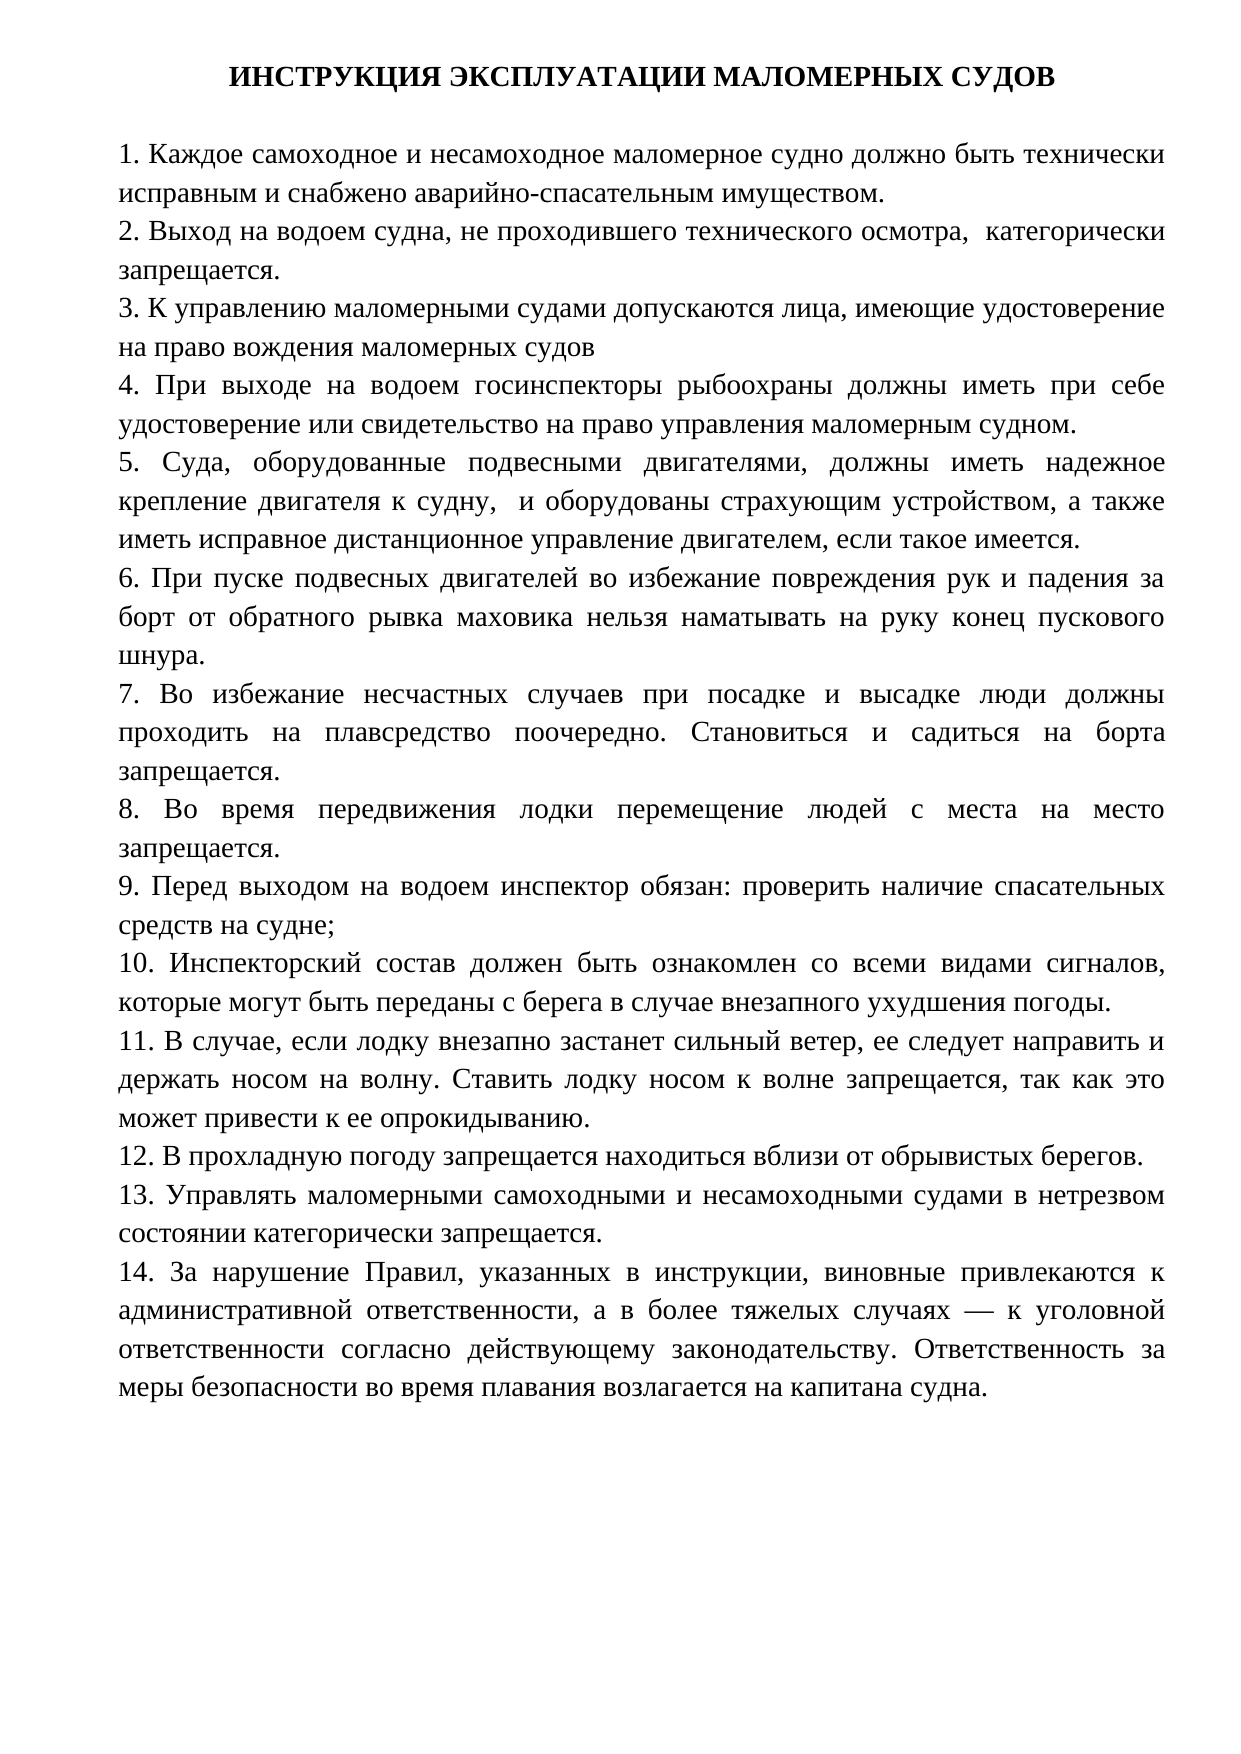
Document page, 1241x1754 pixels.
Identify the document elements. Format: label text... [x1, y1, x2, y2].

text 3. К управлению маломерными судами допускаются лица, имеющие удостоверение на право вождения маломерных судов [118, 290, 1166, 362]
text 12. В прохладную погоду запрещается находиться вблизи от обрывистых берегов. [118, 1138, 1166, 1172]
text 4. При выходе на водоем госинспекторы рыбоохраны должны иметь при себе удостоверение или свидетельство на право управления маломерным судном. [118, 367, 1166, 439]
text ИНСТРУКЦИЯ ЭКСПЛУАТАЦИИ МАЛОМЕРНЫХ СУДОВ [118, 59, 1166, 93]
text 14. За нарушение Правил, указанных в инструкции, виновные привлекаются к административной ответственности, а в более тяжелых случаях — к уголовной ответственности согласно действующему законодательству. Ответственность за меры безопасности во время плавания возлагается на капитана судна. [118, 1254, 1166, 1403]
text 5. Суда, оборудованные подвесными двигателями, должны иметь надежное крепление двигателя к судну, и оборудованы страхующим устройством, а также иметь исправное дистанционное управление двигателем, если такое имеется. [118, 444, 1166, 555]
text 2. Выход на водоем судна, не проходившего технического осмотра, категорически запрещается. [118, 213, 1166, 285]
text 13. Управлять маломерными самоходными и несамоходными судами в нетрезвом состоянии категорически запрещается. [118, 1177, 1166, 1249]
text 6. При пуске подвесных двигателей во избежание повреждения рук и падения за борт от обратного рывка маховика нельзя наматывать на руку конец пускового шнура. [118, 560, 1166, 671]
text 1. Каждое самоходное и несамоходное маломерное судно должно быть технически исправным и снабжено аварийно-спасательным имуществом. [118, 136, 1166, 208]
text 11. В случае, если лодку внезапно застанет сильный ветер, ее следует направить и держать носом на волну. Ставить лодку носом к волне запрещается, так как это может привести к ее опрокидыванию. [118, 1023, 1166, 1133]
text 10. Инспекторский состав должен быть ознакомлен со всеми видами сигналов, которые могут быть переданы с берега в случае внезапного ухудшения погоды. [118, 946, 1166, 1018]
text 9. Перед выходом на водоем инспектор обязан: проверить наличие спасательных средств на судне; [118, 868, 1166, 941]
text 8. Во время передвижения лодки перемещение людей с места на место запрещается. [118, 791, 1166, 863]
text 7. Во избежание несчастных случаев при посадке и высадке люди должны проходить на плавсредство поочередно. Становиться и садиться на борта запрещается. [118, 676, 1166, 786]
